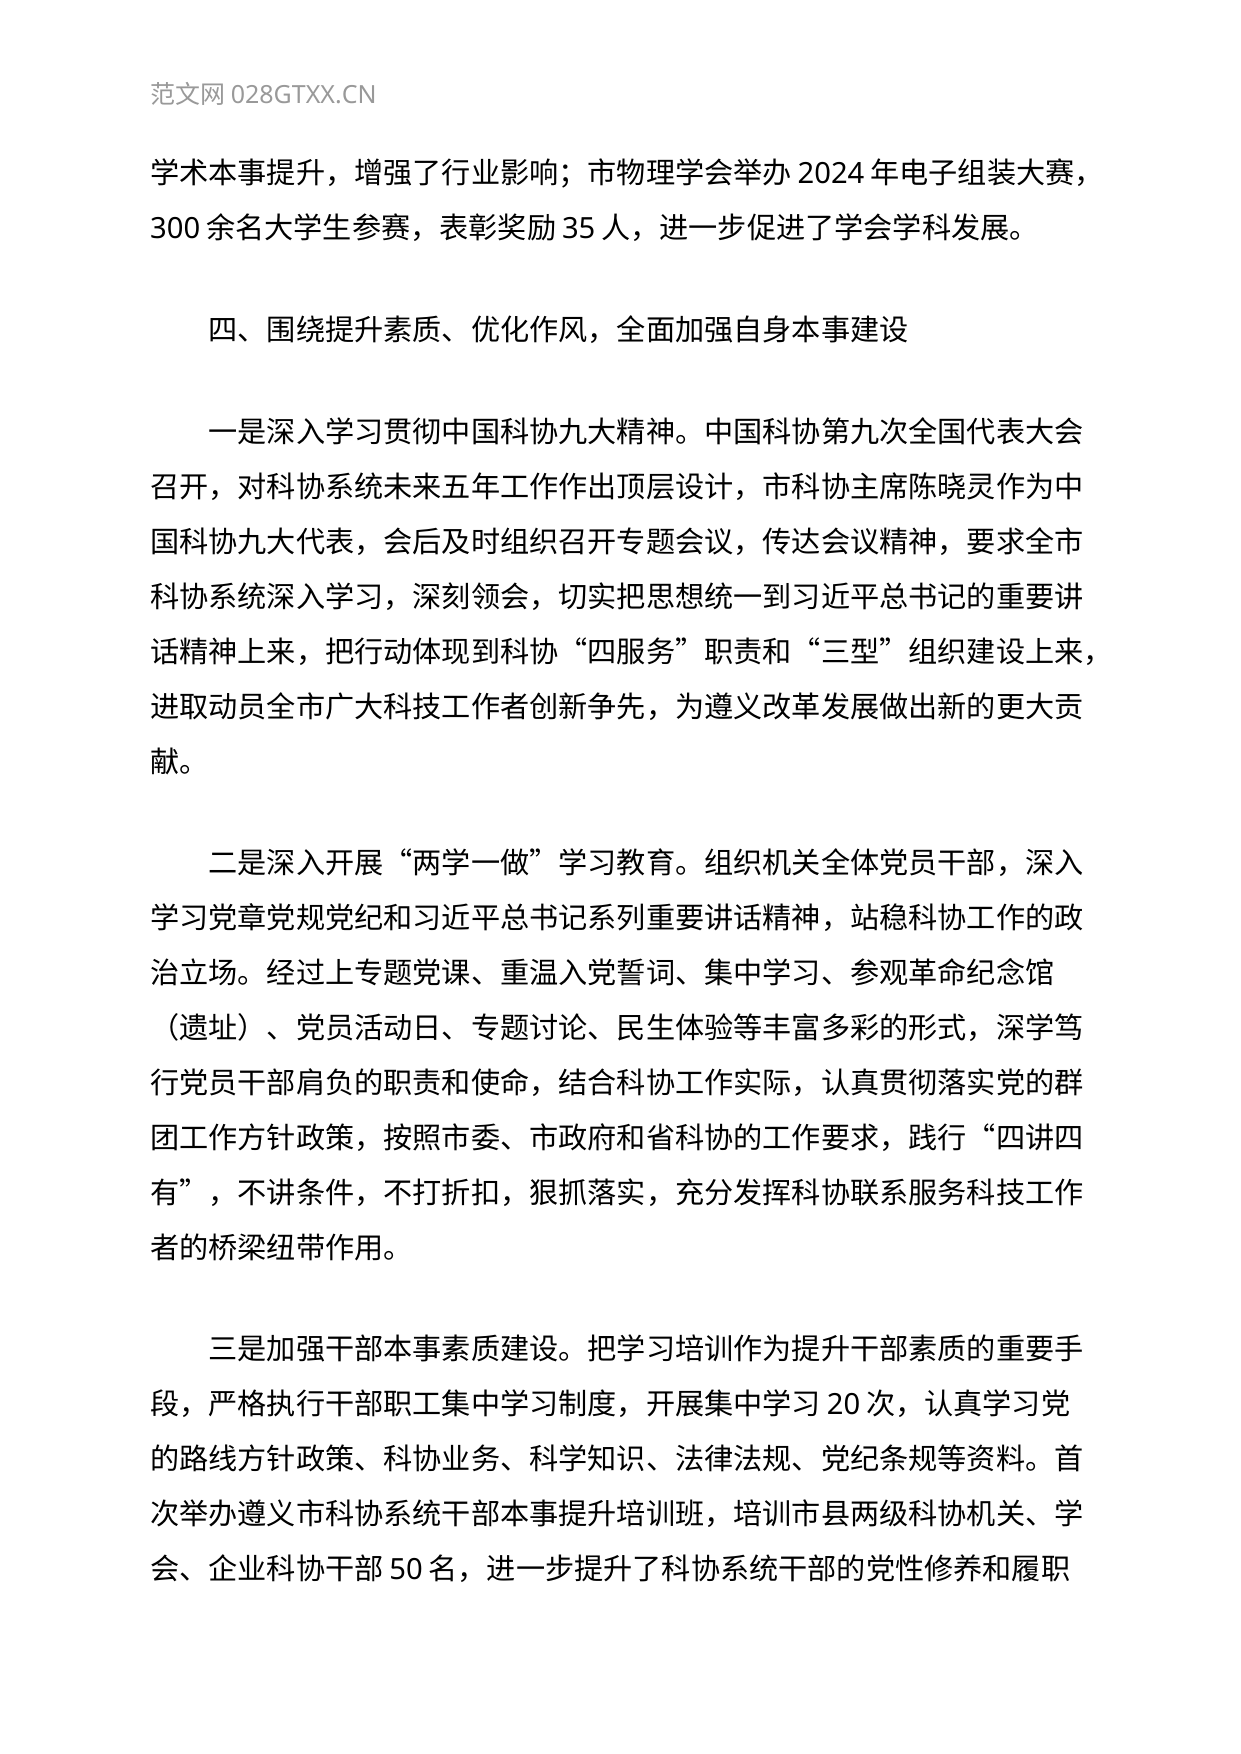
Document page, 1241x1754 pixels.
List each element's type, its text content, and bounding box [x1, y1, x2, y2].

text 二是深入开展“两学一做”学习教育。组织机关全体党员干部，深入学习党章党规党纪和习近平总书记系列重要讲话精神，站稳科协工作的政治立场。经过上专题党课、重温入党誓词、集中学习、参观革命纪念馆（遗址）、党员活动日、专题讨论、民生体验等丰富多彩的形式，深学笃行党员干部肩负的职责和使命，结合科协工作实际，认真贯彻落实党的群团工作方针政策，按照市委、市政府和省科协的工作要求，践行“四讲四有”，不讲条件，不打折扣，狠抓落实，充分发挥科协联系服务科技工作者的桥梁纽带作用。 [150, 840, 1090, 1266]
text 一是深入学习贯彻中国科协九大精神。中国科协第九次全国代表大会召开，对科协系统未来五年工作作出顶层设计，市科协主席陈晓灵作为中国科协九大代表，会后及时组织召开专题会议，传达会议精神，要求全市科协系统深入学习，深刻领会，切实把思想统一到习近平总书记的重要讲话精神上来，把行动体现到科协“四服务”职责和“三型”组织建设上来，进取动员全市广大科技工作者创新争先，为遵义改革发展做出新的更大贡献。 [150, 409, 1090, 780]
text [150, 1326, 1090, 1588]
text 四、围绕提升素质、优化作风，全面加强自身本事建设 [150, 307, 1090, 349]
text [150, 150, 1090, 247]
